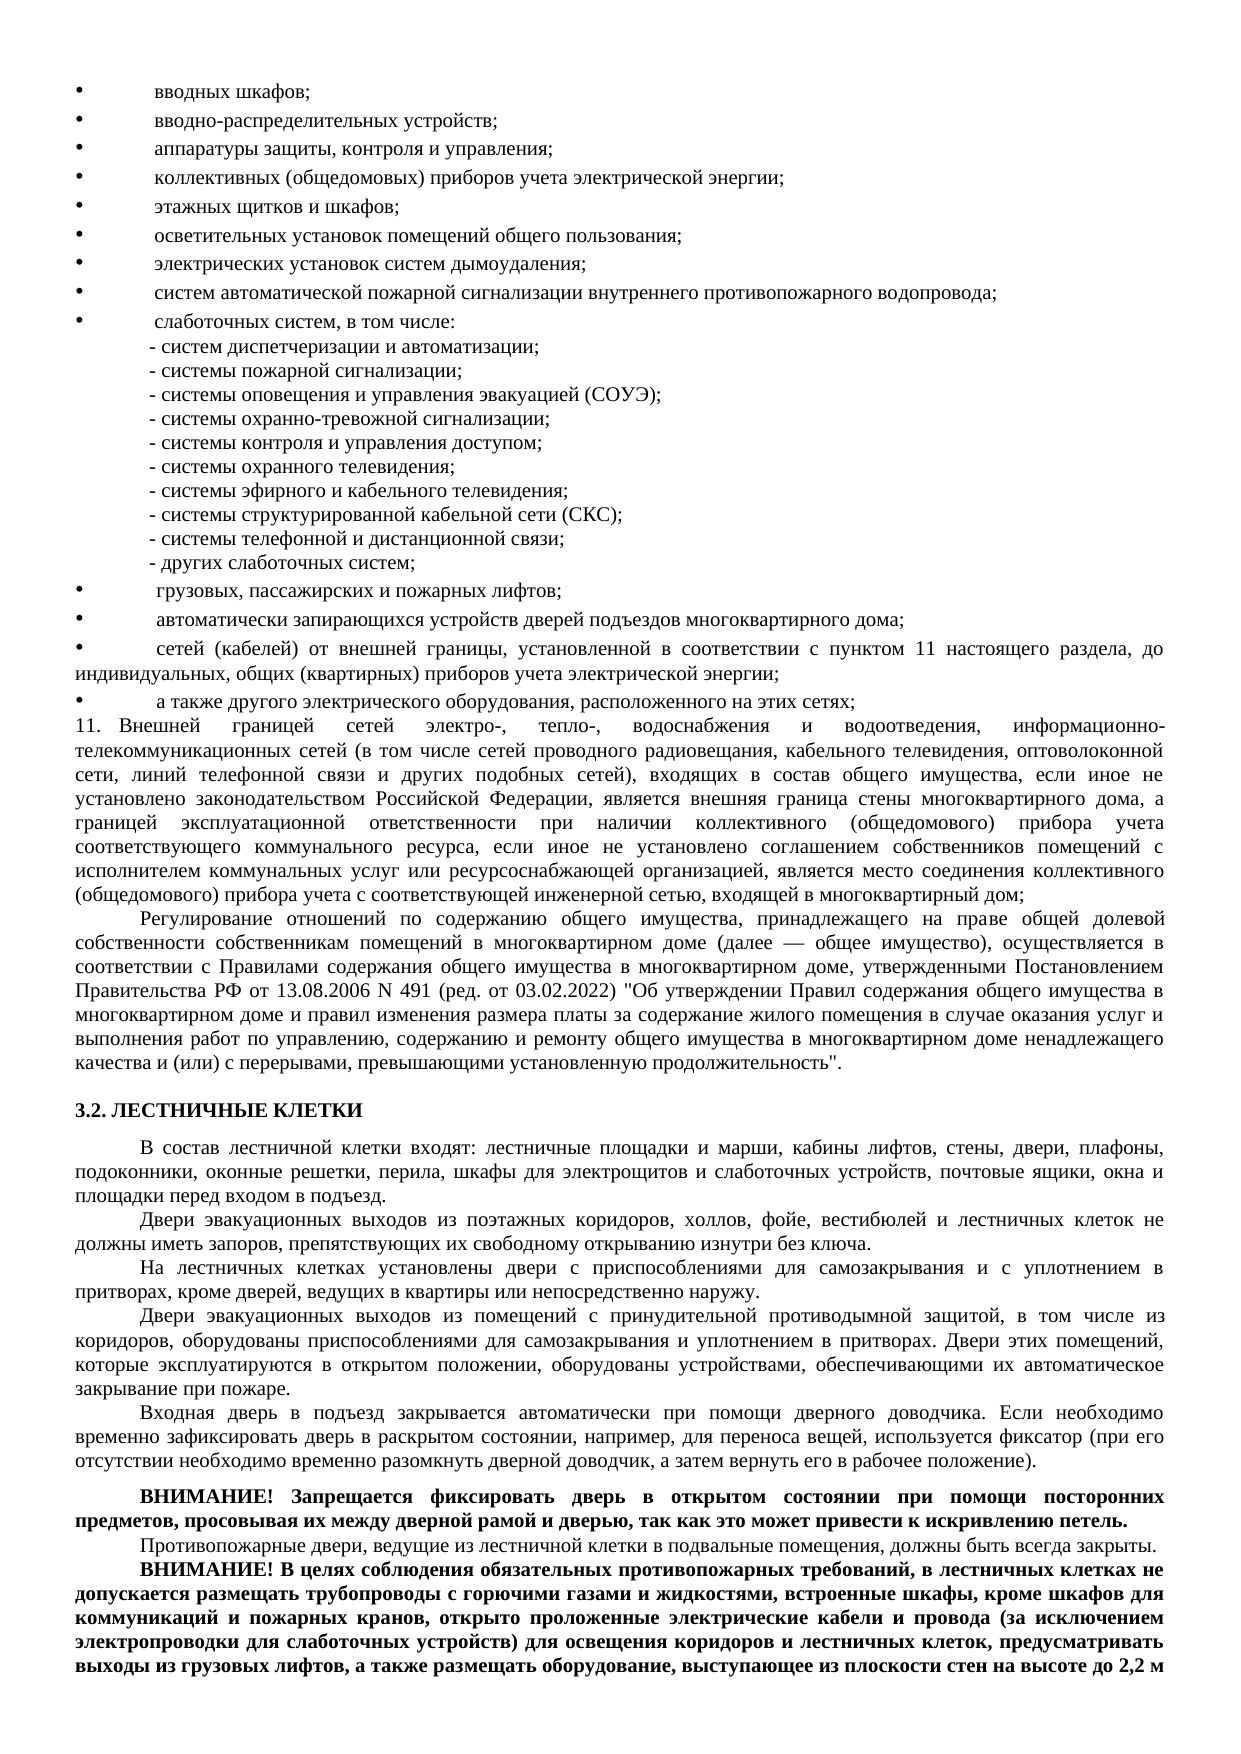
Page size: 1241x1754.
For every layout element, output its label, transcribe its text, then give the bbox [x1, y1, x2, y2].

text Входная дверь в подъезд закрывается автоматически при помощи дверного доводчика. Если необходимо временно зафиксировать дверь в раскрытом состоянии, например, для переноса вещей, используется фиксатор (при его отсутствии необходимо временно разомкнуть дверной доводчик, а затем вернуть его в рабочее положение). [75, 1400, 1165, 1472]
list осветительных установок помещений общего пользования; [75, 219, 1165, 247]
list систем автоматической пожарной сигнализации внутреннего противопожарного водопровода; [75, 276, 1165, 305]
text Регулирование отношений по содержанию общего имущества, принадлежащего на праве общей долевой собственности собственникам помещений в многоквартирном доме (далее — общее имущество), осуществляется в соответствии с Правилами содержания общего имущества в многоквартирном доме, утвержденными Постановлением Правительства РФ от 13.08.2006 N 491 (ред. от 03.02.2022) "Об утверждении Правил содержания общего имущества в многоквартирном доме и правил изменения размера платы за содержание жилого помещения в случае оказания услуг и выполнения работ по управлению, содержанию и ремонту общего имущества в многоквартирном доме ненадлежащего качества и (или) с перерывами, превышающими установленную продолжительность". [75, 906, 1165, 1074]
text Двери эвакуационных выходов из помещений с принудительной противодымной защитой, в том числе из коридоров, оборудованы приспособлениями для самозакрывания и уплотнением в притворах. Двери этих помещений, которые эксплуатируются в открытом положении, оборудованы устройствами, обеспечивающими их автоматическое закрывание при пожаре. [75, 1303, 1165, 1400]
list грузовых, пассажирских и пожарных лифтов; [75, 574, 1165, 603]
list вводных шкафов; [75, 75, 1165, 104]
list а также другого электрического оборудования, расположенного на этих сетях; [75, 685, 1165, 713]
text - систем диспетчеризации и автоматизации; [75, 334, 1165, 358]
list автоматически запирающихся устройств дверей подъездов многоквартирного дома; [75, 603, 1165, 632]
text - других слаботочных систем; [75, 550, 1165, 574]
text - системы оповещения и управления эвакуацией (СОУЭ); [75, 382, 1165, 406]
list слаботочных систем, в том числе: [75, 305, 1165, 334]
text Противопожарные двери, ведущие из лестничной клетки в подвальные помещения, должны быть всегда закрыты. [75, 1532, 1165, 1557]
list вводно-распределительных устройств; [75, 104, 1165, 132]
text На лестничных клетках установлены двери с приспособлениями для самозакрывания и с уплотнением в притворах, кроме дверей, ведущих в квартиры или непосредственно наружу. [75, 1255, 1165, 1303]
list Внешней границей сетей электро-, тепло-, водоснабжения и водоотведения, информационно-телекоммуникационных сетей (в том числе сетей проводного радиовещания, кабельного телевидения, оптоволоконной сети, линий телефонной связи и других подобных сетей), входящих в состав общего имущества, если иное не установлено законодательством Российской Федерации, является внешняя граница стены многоквартирного дома, а границей эксплуатационной ответственности при наличии коллективного (общедомового) прибора учета соответствующего коммунального ресурса, если иное не установлено соглашением собственников помещений с исполнителем коммунальных услуг или ресурсоснабжающей организацией, является место соединения коллективного (общедомового) прибора учета с соответствующей инженерной сетью, входящей в многоквартирный дом; [75, 713, 1165, 906]
text - системы контроля и управления доступом; [75, 430, 1165, 454]
text - системы охранно-тревожной сигнализации; [75, 406, 1165, 430]
text 3.2. ЛЕСТНИЧНЫЕ КЛЕТКИ [75, 1098, 1165, 1122]
text - системы пожарной сигнализации; [75, 358, 1165, 382]
text - системы эфирного и кабельного телевидения; [75, 478, 1165, 502]
list коллективных (общедомовых) приборов учета электрической энергии; [75, 161, 1165, 190]
text В состав лестничной клетки входят: лестничные площадки и марши, кабины лифтов, стены, двери, плафоны, подоконники, оконные решетки, перила, шкафы для электрощитов и слаботочных устройств, почтовые ящики, окна и площадки перед входом в подъезд. [75, 1135, 1165, 1207]
list электрических установок систем дымоудаления; [75, 247, 1165, 276]
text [75, 1557, 1165, 1677]
text - системы структурированной кабельной сети (СКС); [75, 502, 1165, 526]
list сетей (кабелей) от внешней границы, установленной в соответствии с пунктом 11 настоящего раздела, до индивидуальных, общих (квартирных) приборов учета электрической энергии; [75, 632, 1165, 685]
text - системы охранного телевидения; [75, 454, 1165, 478]
text Двери эвакуационных выходов из поэтажных коридоров, холлов, фойе, вестибюлей и лестничных клеток не должны иметь запоров, препятствующих их свободному открыванию изнутри без ключа. [75, 1207, 1165, 1255]
list аппаратуры защиты, контроля и управления; [75, 132, 1165, 161]
text ВНИМАНИЕ! Запрещается фиксировать дверь в открытом состоянии при помощи посторонних предметов, просовывая их между дверной рамой и дверью, так как это может привести к искривлению петель. [75, 1484, 1165, 1532]
text - системы телефонной и дистанционной связи; [75, 526, 1165, 550]
list этажных щитков и шкафов; [75, 190, 1165, 219]
